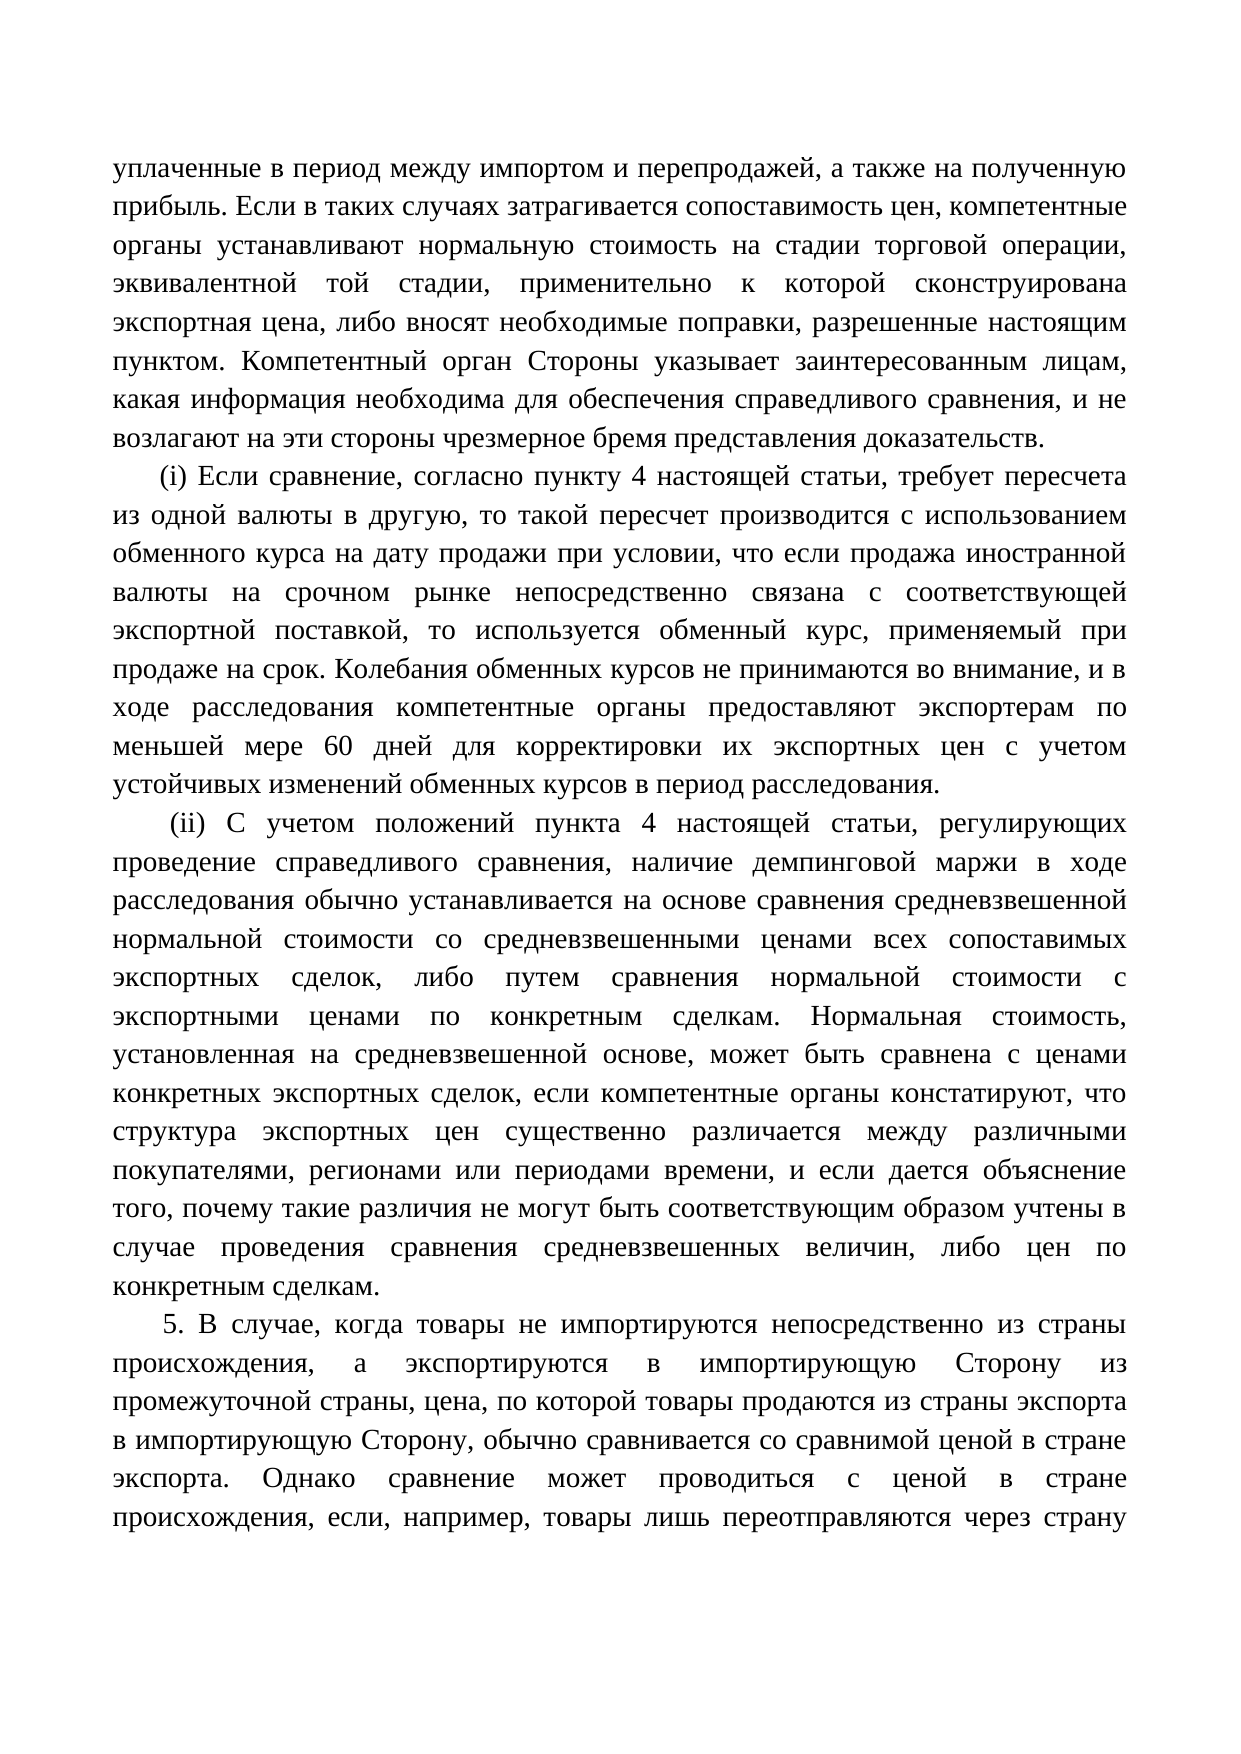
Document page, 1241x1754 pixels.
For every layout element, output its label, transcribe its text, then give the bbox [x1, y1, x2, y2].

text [112, 1306, 1128, 1532]
text (i) Если сравнение, согласно пункту 4 настоящей статьи, требует пересчета из одной валюты в другую, то такой пересчет производится с использованием обменного курса на дату продажи при условии, что если продажа иностранной валюты на срочном рынке непосредственно связана с соответствующей экспортной поставкой, то используется обменный курс, применяемый при продаже на срок. Колебания обменных курсов не принимаются во внимание, и в ходе расследования компетентные органы предоставляют экспортерам по меньшей мере 60 дней для корректировки их экспортных цен с учетом устойчивых изменений обменных курсов в период расследования. [112, 458, 1128, 800]
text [112, 150, 1128, 453]
text (ii) С учетом положений пункта 4 настоящей статьи, регулирующих проведение справедливого сравнения, наличие демпинговой маржи в ходе расследования обычно устанавливается на основе сравнения средневзвешенной нормальной стоимости со средневзвешенными ценами всех сопоставимых экспортных сделок, либо путем сравнения нормальной стоимости с экспортными ценами по конкретным сделкам. Нормальная стоимость, установленная на средневзвешенной основе, может быть сравнена с ценами конкретных экспортных сделок, если компетентные органы констатируют, что структура экспортных цен существенно различается между различными покупателями, регионами или периодами времени, и если дается объяснение того, почему такие различия не могут быть соответствующим образом учтены в случае проведения сравнения средневзвешенных величин, либо цен по конкретным сделкам. [112, 805, 1128, 1301]
